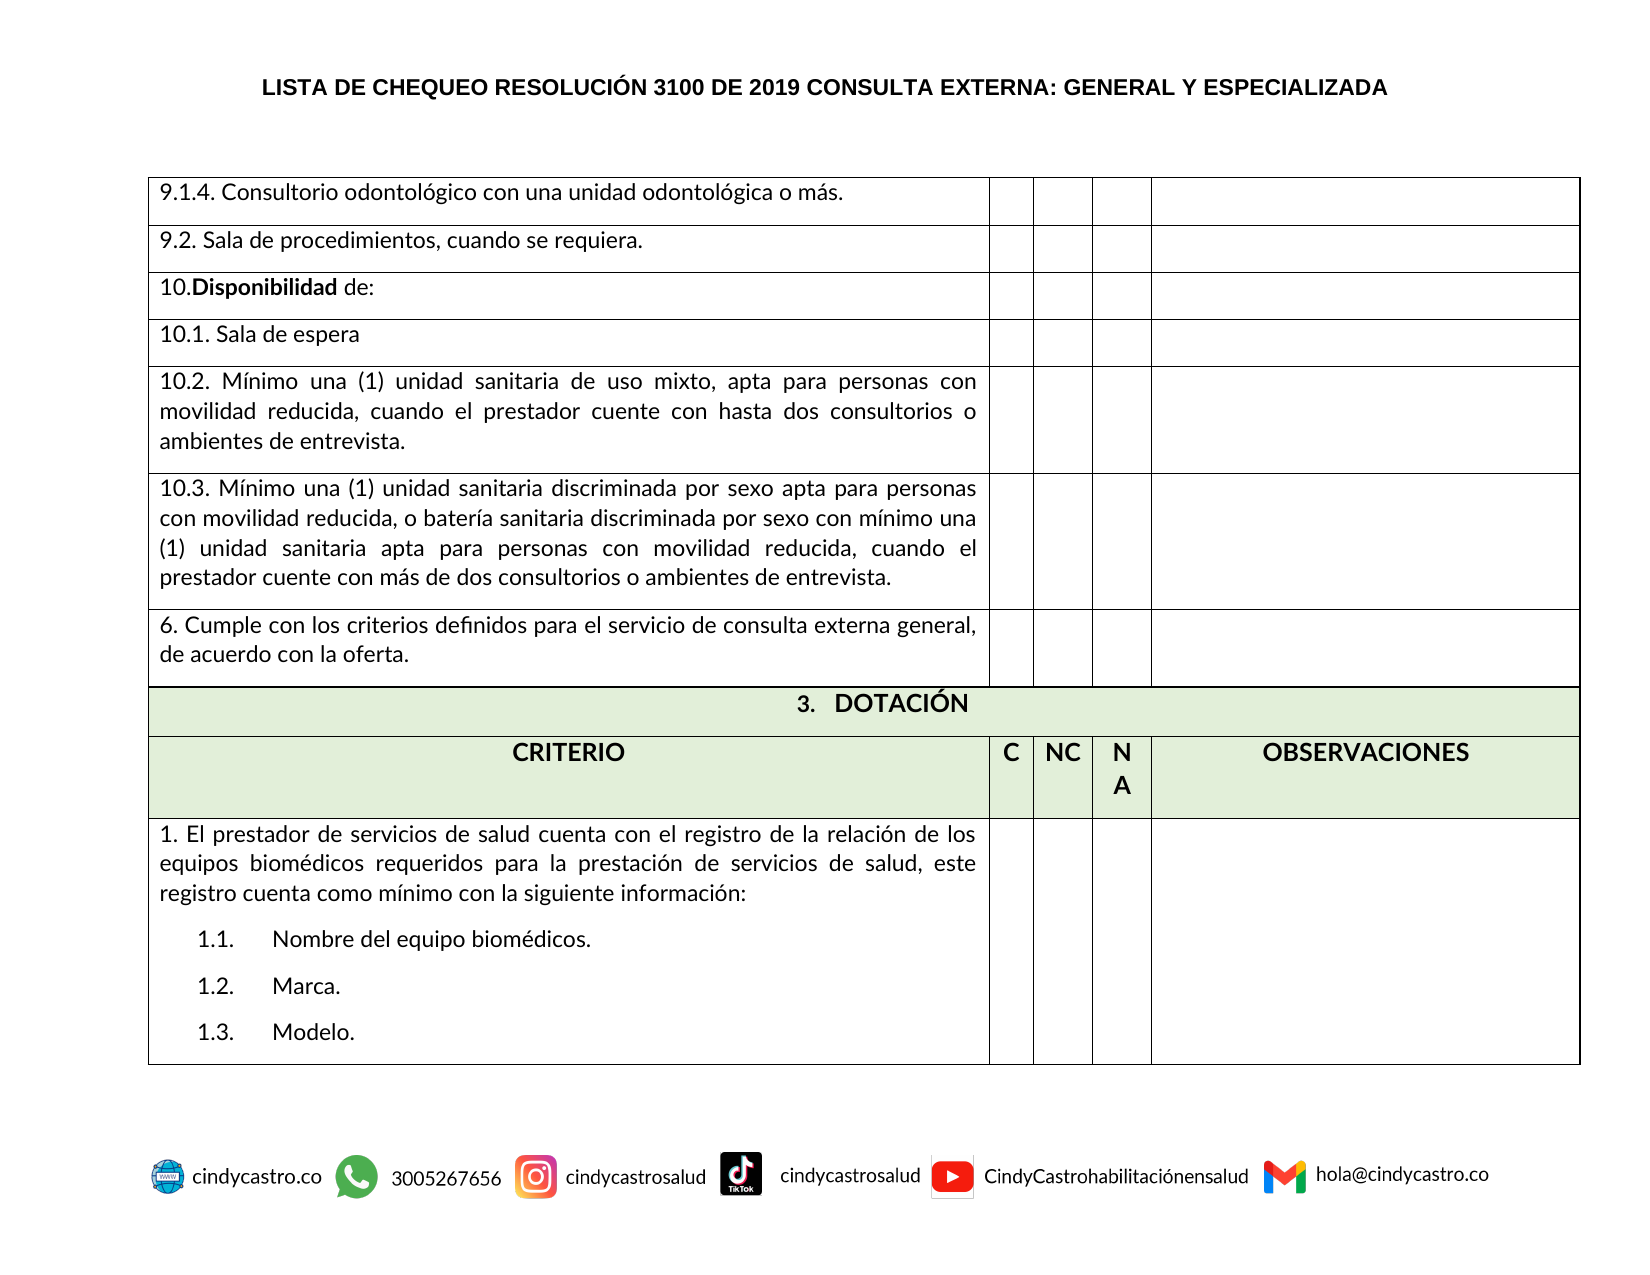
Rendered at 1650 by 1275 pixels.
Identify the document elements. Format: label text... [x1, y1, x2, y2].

table_cell [1034, 320, 1092, 366]
table_cell [990, 367, 1033, 473]
table_cell [990, 819, 1033, 1064]
table_cell NC [1034, 737, 1092, 818]
table_cell [1093, 320, 1151, 366]
table_cell [1152, 273, 1579, 319]
table_cell [1034, 226, 1092, 272]
table_cell [1152, 610, 1579, 686]
table_cell [1152, 819, 1579, 1064]
table_cell CRITERIO [149, 737, 989, 818]
table_cell [1034, 474, 1092, 609]
picture [147, 1152, 1503, 1202]
table_cell [1034, 273, 1092, 319]
table_cell C [990, 737, 1033, 818]
table_cell [990, 178, 1033, 224]
table_cell 6. Cumple con los criterios definidos para el servicio de consulta externa general, de acuerdo con la oferta. [149, 610, 989, 686]
table_cell [1034, 178, 1092, 224]
table_cell [1093, 610, 1151, 686]
table_cell [1093, 273, 1151, 319]
table_cell 10.1. Sala de espera [149, 320, 989, 366]
table_cell [990, 273, 1033, 319]
table_cell [1093, 367, 1151, 473]
table_cell 9.1.4. Consultorio odontológico con una unidad odontológica o más. [149, 178, 989, 224]
table_cell [1034, 610, 1092, 686]
table_cell [1152, 226, 1579, 272]
table_cell [1152, 320, 1579, 366]
table_cell [1093, 474, 1151, 609]
table_cell 10.2. Mínimo una (1) unidad sanitaria de uso mixto, apta para personas con movilidad reducida, cuando el prestador cuente con hasta dos consultorios o ambientes de entrevista. [149, 367, 989, 473]
table_cell [1093, 178, 1151, 224]
table_cell OBSERVACIONES [1152, 737, 1579, 818]
table_cell [1152, 367, 1579, 473]
table_cell [990, 226, 1033, 272]
table_cell [1034, 819, 1092, 1064]
table_cell [1093, 226, 1151, 272]
table_cell NA [1093, 737, 1151, 818]
table_cell [1034, 367, 1092, 473]
table_cell [990, 474, 1033, 609]
table_cell [1152, 178, 1579, 224]
table_cell [1152, 474, 1579, 609]
table_cell 10.Disponibilidad de: [149, 273, 989, 319]
table_cell [1093, 819, 1151, 1064]
table_cell 9.2. Sala de procedimientos, cuando se requiera. [149, 226, 989, 272]
table_cell [990, 320, 1033, 366]
table_cell [990, 610, 1033, 686]
table_cell 10.3. Mínimo una (1) unidad sanitaria discriminada por sexo apta para personas con movilidad reducida, o batería sanitaria discriminada por sexo con mínimo una (1) unidad sanitaria apta para personas con movilidad reducida, cuando el prestador cuente con más de dos consultorios o ambientes de entrevista. [149, 474, 989, 609]
table_cell DOTACIÓN [149, 688, 1579, 736]
